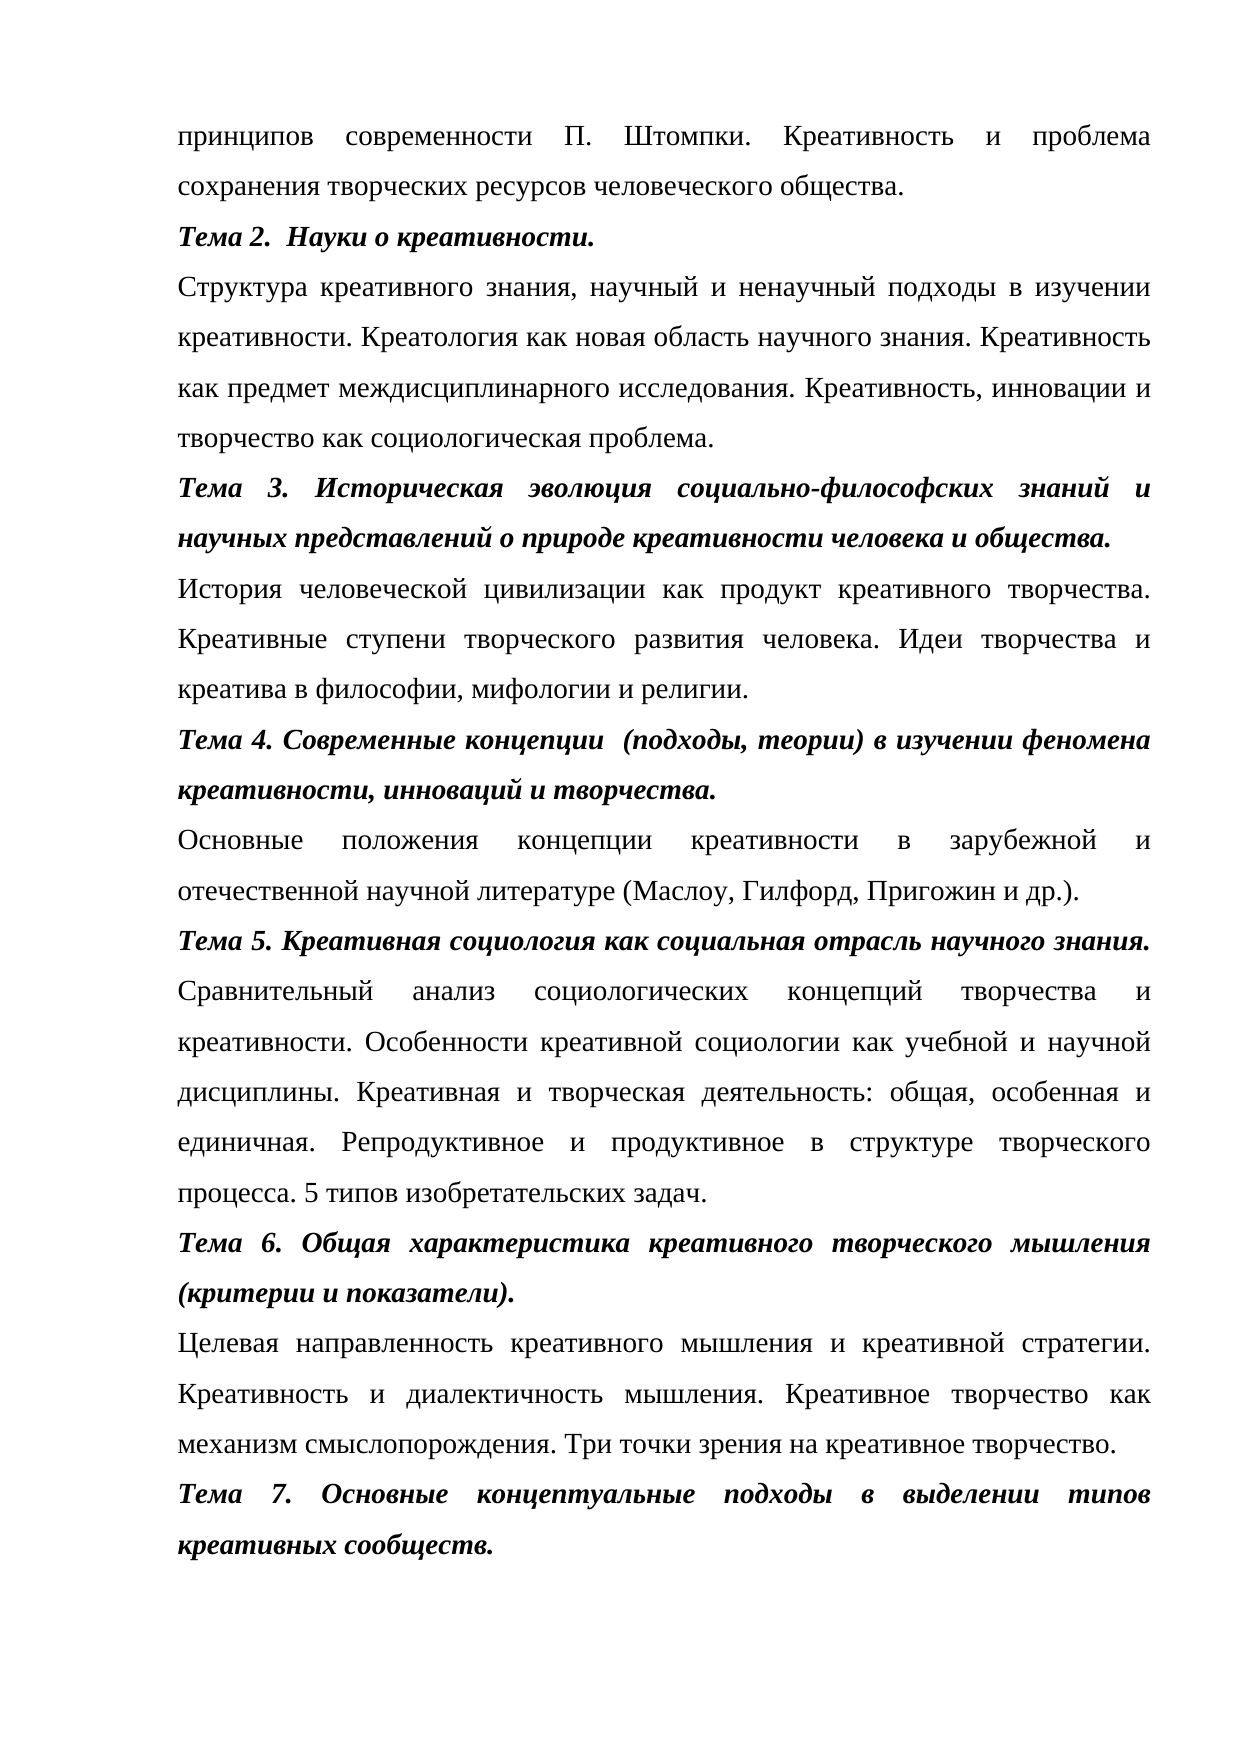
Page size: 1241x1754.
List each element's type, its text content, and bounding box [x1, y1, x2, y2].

text Тема 7. Основные концептуальные подходы в выделении типов креативных сообществ. [177, 1477, 1152, 1560]
text Основные положения концепции креативности в зарубежной и отечественной научной литературе (Маслоу, Гилфорд, Пригожин и др.). [177, 822, 1152, 906]
text Тема 4. Современные концепции (подходы, теории) в изучении феномена креативности, инноваций и творчества. [177, 722, 1152, 806]
text История человеческой цивилизации как продукт креативного творчества. Креативные ступени творческого развития человека. Идеи творчества и креатива в философии, мифологии и религии. [177, 571, 1152, 705]
text Структура креативного знания, научный и ненаучный подходы в изучении креативности. Креатология как новая область научного знания. Креативность как предмет междисциплинарного исследования. Креативность, инновации и творчество как социологическая проблема. [177, 269, 1152, 453]
text Тема 2. Науки о креативности. [177, 219, 1152, 252]
text Тема 5. Креативная социология как социальная отрасль научного знания. Сравнительный анализ социологических концепций творчества и креативности. Особенности креативной социологии как учебной и научной дисциплины. Креативная и творческая деятельность: общая, особенная и единичная. Репродуктивное и продуктивное в структуре творческого процесса. 5 типов изобретательских задач. [177, 923, 1152, 1208]
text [177, 118, 1152, 202]
text Тема 6. Общая характеристика креативного творческого мышления (критерии и показатели). [177, 1225, 1152, 1309]
text Тема 3. Историческая эволюция социально-философских знаний и научных представлений о природе креативности человека и общества. [177, 470, 1152, 554]
text Целевая направленность креативного мышления и креативной стратегии. Креативность и диалектичность мышления. Креативное творчество как механизм смыслопорождения. Три точки зрения на креативное творчество. [177, 1326, 1152, 1460]
